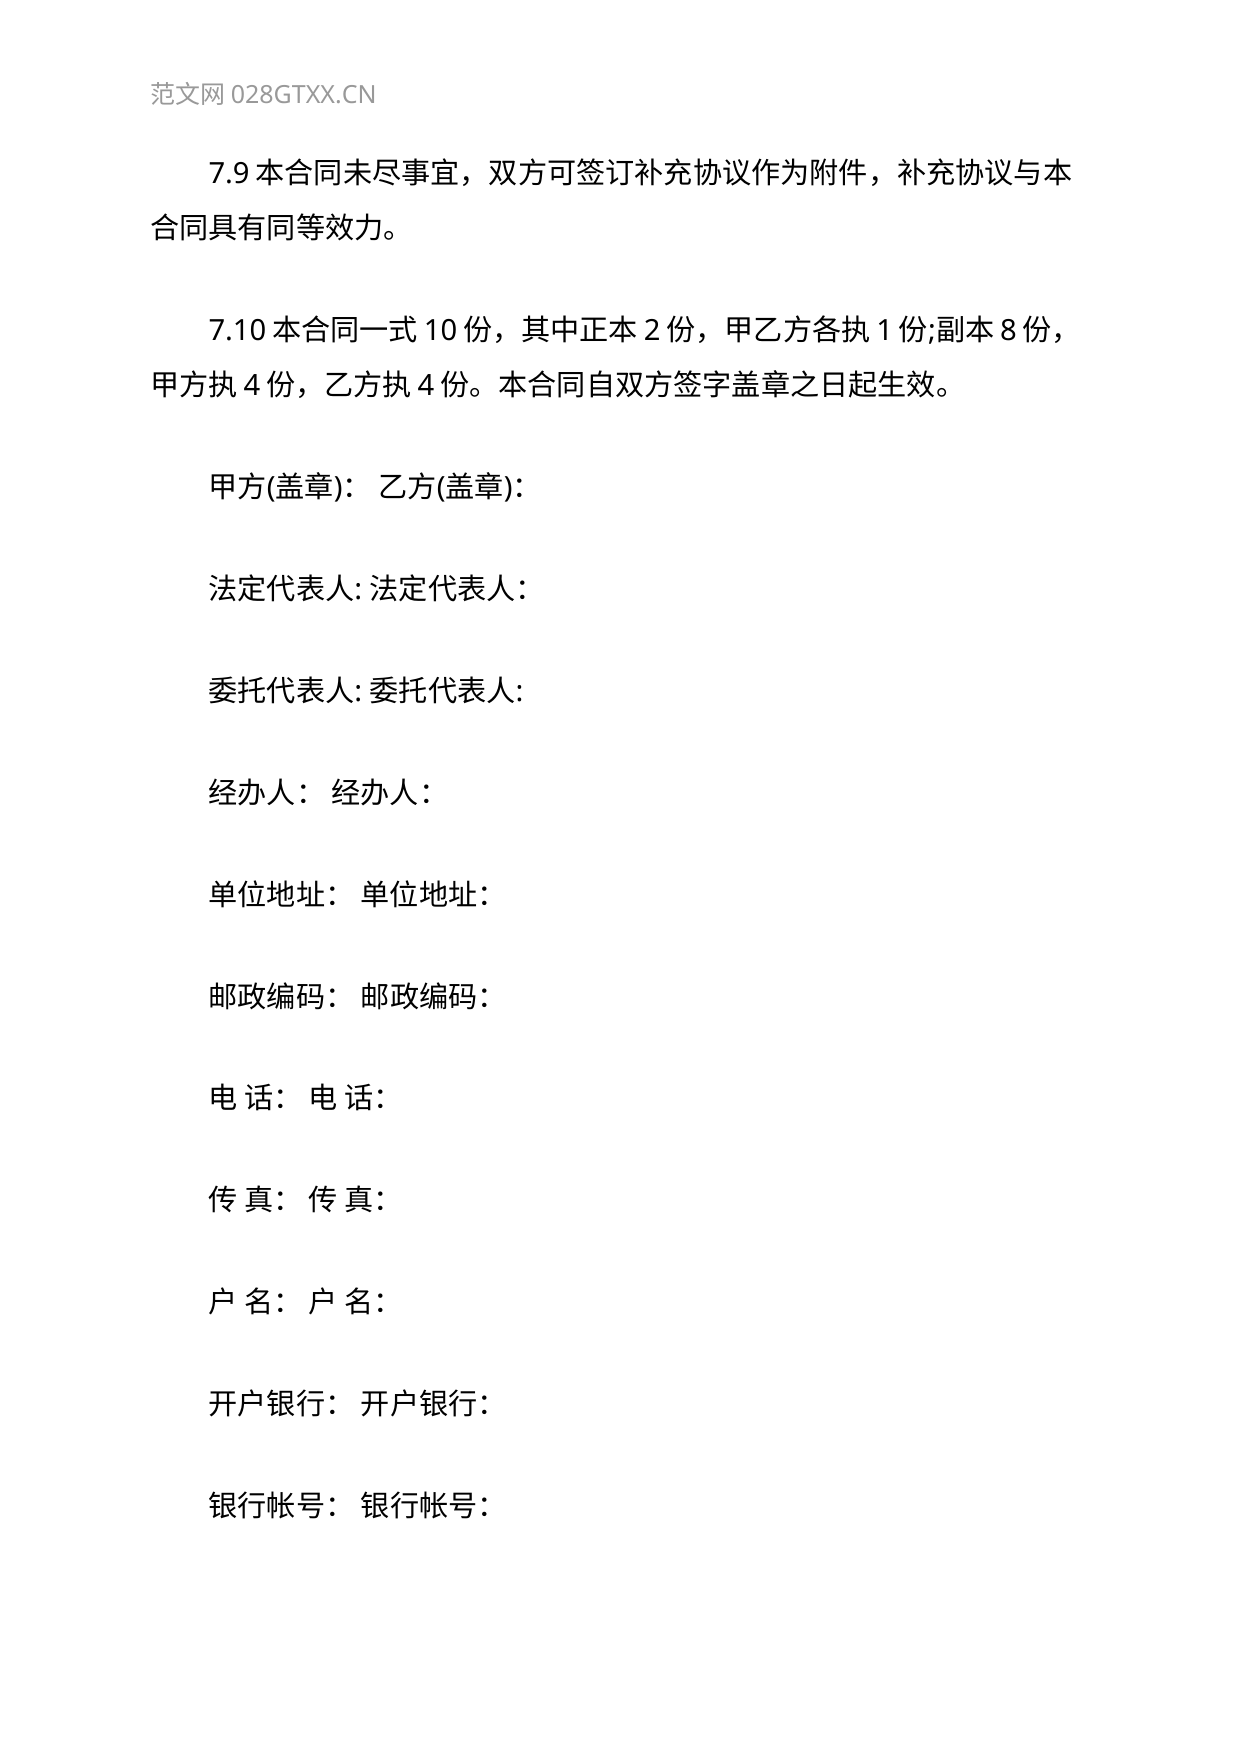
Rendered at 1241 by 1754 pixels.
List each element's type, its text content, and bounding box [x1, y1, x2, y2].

text 银行帐号： 银行帐号： [150, 1482, 1090, 1524]
text 甲方(盖章)： 乙方(盖章)： [150, 464, 1090, 506]
text 7.10本合同一式10份，其中正本2份，甲乙方各执1份;副本8份，甲方执4份，乙方执4份。本合同自双方签字盖章之日起生效。 [150, 307, 1090, 404]
text 7.9本合同未尽事宜，双方可签订补充协议作为附件，补充协议与本合同具有同等效力。 [150, 150, 1090, 247]
text 法定代表人: 法定代表人： [150, 566, 1090, 608]
text 委托代表人: 委托代表人: [150, 668, 1090, 710]
text 经办人： 经办人： [150, 770, 1090, 812]
text 单位地址： 单位地址： [150, 871, 1090, 914]
text 户 名： 户 名： [150, 1278, 1090, 1321]
text 传 真： 传 真： [150, 1177, 1090, 1219]
text 电 话： 电 话： [150, 1075, 1090, 1117]
text 邮政编码： 邮政编码： [150, 973, 1090, 1016]
text 开户银行： 开户银行： [150, 1380, 1090, 1423]
